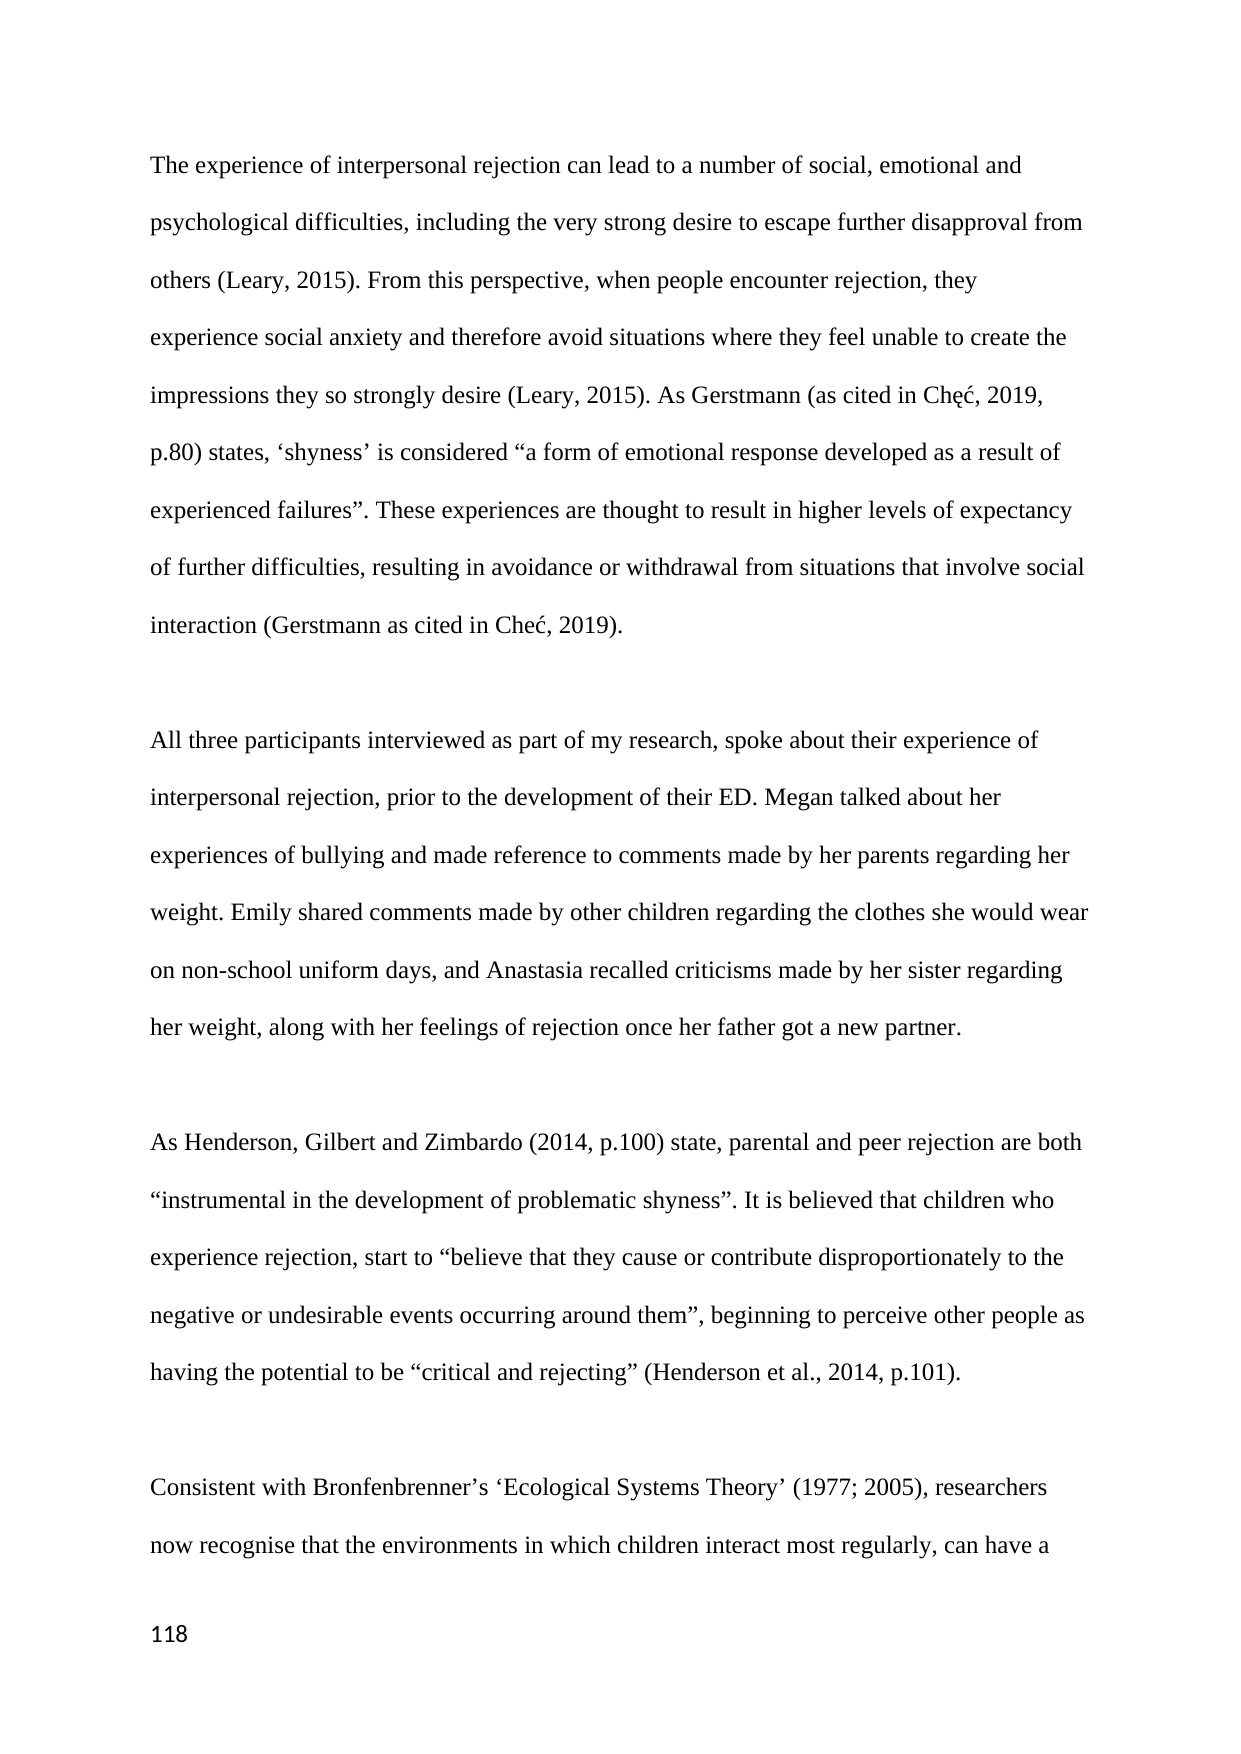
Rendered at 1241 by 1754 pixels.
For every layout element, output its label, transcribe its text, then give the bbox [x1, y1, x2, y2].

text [150, 1472, 1090, 1559]
text The experience of interpersonal rejection can lead to a number of social, emotional and psychological difficulties, including the very strong desire to escape further disapproval from others (Leary, 2015). From this perspective, when people encounter rejection, they experience social anxiety and therefore avoid situations where they feel unable to create the impressions they so strongly desire (Leary, 2015). As Gerstmann (as cited in Chęć, 2019, p.80) states, ‘shyness’ is considered “a form of emotional response developed as a result of experienced failures”. These experiences are thought to result in higher levels of expectancy of further difficulties, resulting in avoidance or withdrawal from situations that involve social interaction (Gerstmann as cited in Cheć, 2019). [150, 150, 1090, 639]
text As Henderson, Gilbert and Zimbardo (2014, p.100) state, parental and peer rejection are both “instrumental in the development of problematic shyness”. It is believed that children who experience rejection, start to “believe that they cause or contribute disproportionately to the negative or undesirable events occurring around them”, beginning to perceive other people as having the potential to be “critical and rejecting” (Henderson et al., 2014, p.101). [150, 1127, 1090, 1386]
text All three participants interviewed as part of my research, spoke about their experience of interpersonal rejection, prior to the development of their ED. Megan talked about her experiences of bullying and made reference to comments made by her parents regarding her weight. Emily shared comments made by other children regarding the clothes she would wear on non-school uniform days, and Anastasia recalled criticisms made by her sister regarding her weight, along with her feelings of rejection once her father got a new partner. [150, 725, 1090, 1041]
